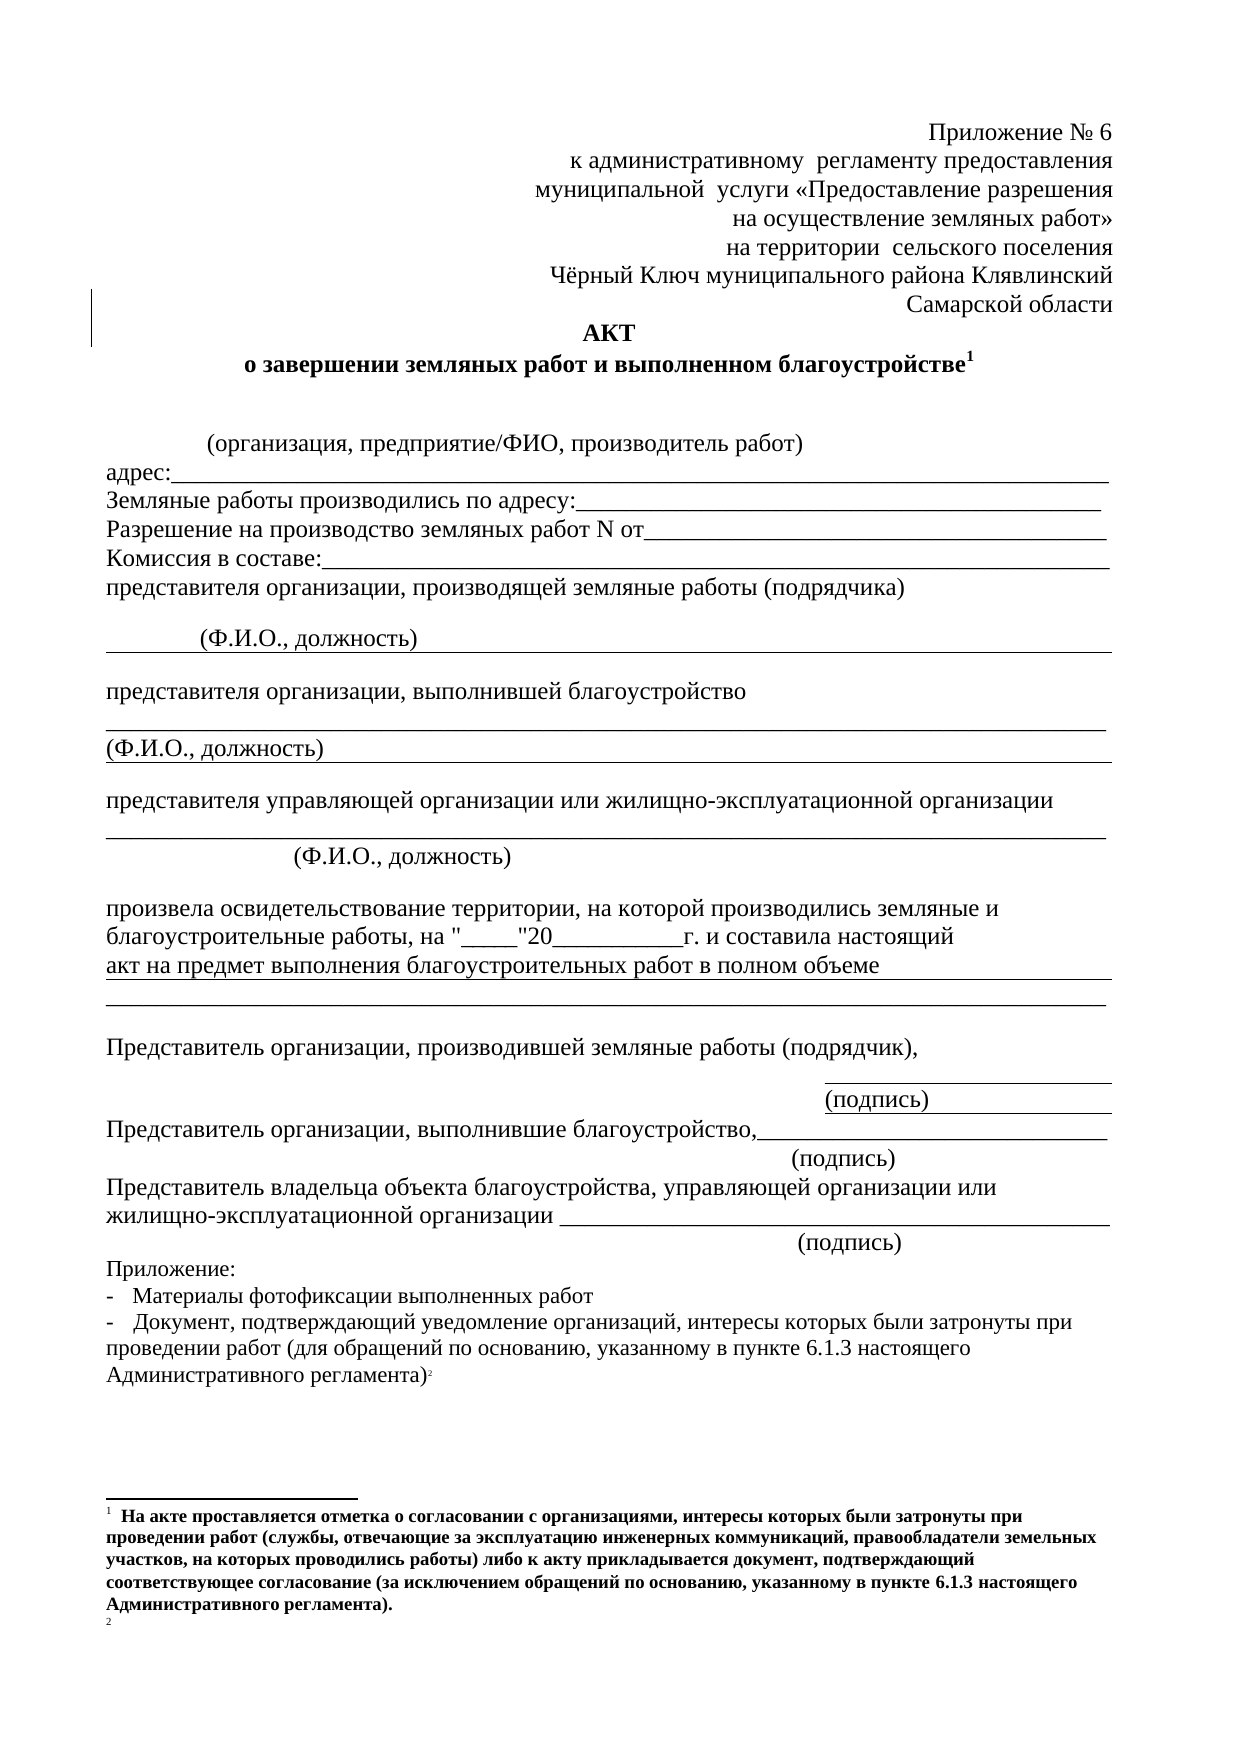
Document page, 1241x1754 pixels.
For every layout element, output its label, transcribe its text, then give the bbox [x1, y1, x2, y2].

text (организация, предприятие/ФИО, производитель работ) [107, 428, 1112, 457]
text Приложение: [106, 1255, 1112, 1282]
text представителя организации, производящей земляные работы (подрядчика) [106, 572, 1112, 600]
text адрес:___________________________________________________________________________ [106, 457, 1112, 485]
text Представитель организации, выполнившие благоустройство,____________________________ [106, 1114, 1112, 1143]
subtitle Чёрный Ключ муниципального района Клявлинский Самарской области [106, 261, 1113, 318]
subtitle на осуществление земляных работ» [106, 203, 1113, 232]
text представителя управляющей организации или жилищно-эксплуатационной организации [106, 786, 1112, 814]
text ________________________________________________________________________________ [106, 980, 1112, 1009]
text (подпись) [107, 1143, 895, 1172]
text ________________________________________________________________________________ [106, 814, 1112, 842]
text произвела освидетельствование территории, на которой производились земляные и благоустроительные работы, на " "20 г. и составила настоящий [106, 893, 1112, 950]
text (Ф.И.О., должность) [293, 842, 1112, 870]
text представителя организации, выполнившей благоустройство [106, 676, 1112, 705]
text (Ф.И.О., должность) [106, 623, 1112, 652]
text (Ф.И.О., должность) [106, 733, 1112, 762]
text (подпись) [824, 1084, 1112, 1114]
subtitle муниципальной услуги «Предоставление разрешения [106, 174, 1113, 203]
list Материалы фотофиксации выполненных работ [106, 1282, 1112, 1308]
subtitle на территории сельского поселения [106, 232, 1113, 261]
subtitle к административному регламенту предоставления [106, 146, 1113, 174]
text (подпись) [107, 1229, 902, 1255]
text Приложение № 6 [107, 117, 1112, 146]
text Комиссия в составе:_______________________________________________________________ [106, 543, 1112, 572]
text Земляные работы производились по адресу:__________________________________________ [106, 485, 1112, 514]
text акт на предмет выполнения благоустроительных работ в полном объеме [106, 950, 1112, 979]
text АКТ о завершении земляных работ и выполненном благоустройстве [106, 318, 1112, 378]
text Разрешение на производство земляных работ N от_____________________________________ [106, 514, 1112, 543]
text Представитель владельца объекта благоустройства, управляющей организации или жилищно-эксплуатационной организации ____________________________________________ [106, 1172, 1112, 1229]
list Документ, подтверждающий уведомление организаций, интересы которых были затронуты при проведении работ (для обращений по основанию, указанному в пункте 6.1.3 настоящего Административного регламента) [106, 1308, 1112, 1387]
text ________________________________________________________________________________ [106, 705, 1112, 733]
text Представитель организации, производившей земляные работы (подрядчик), [106, 1032, 1112, 1060]
